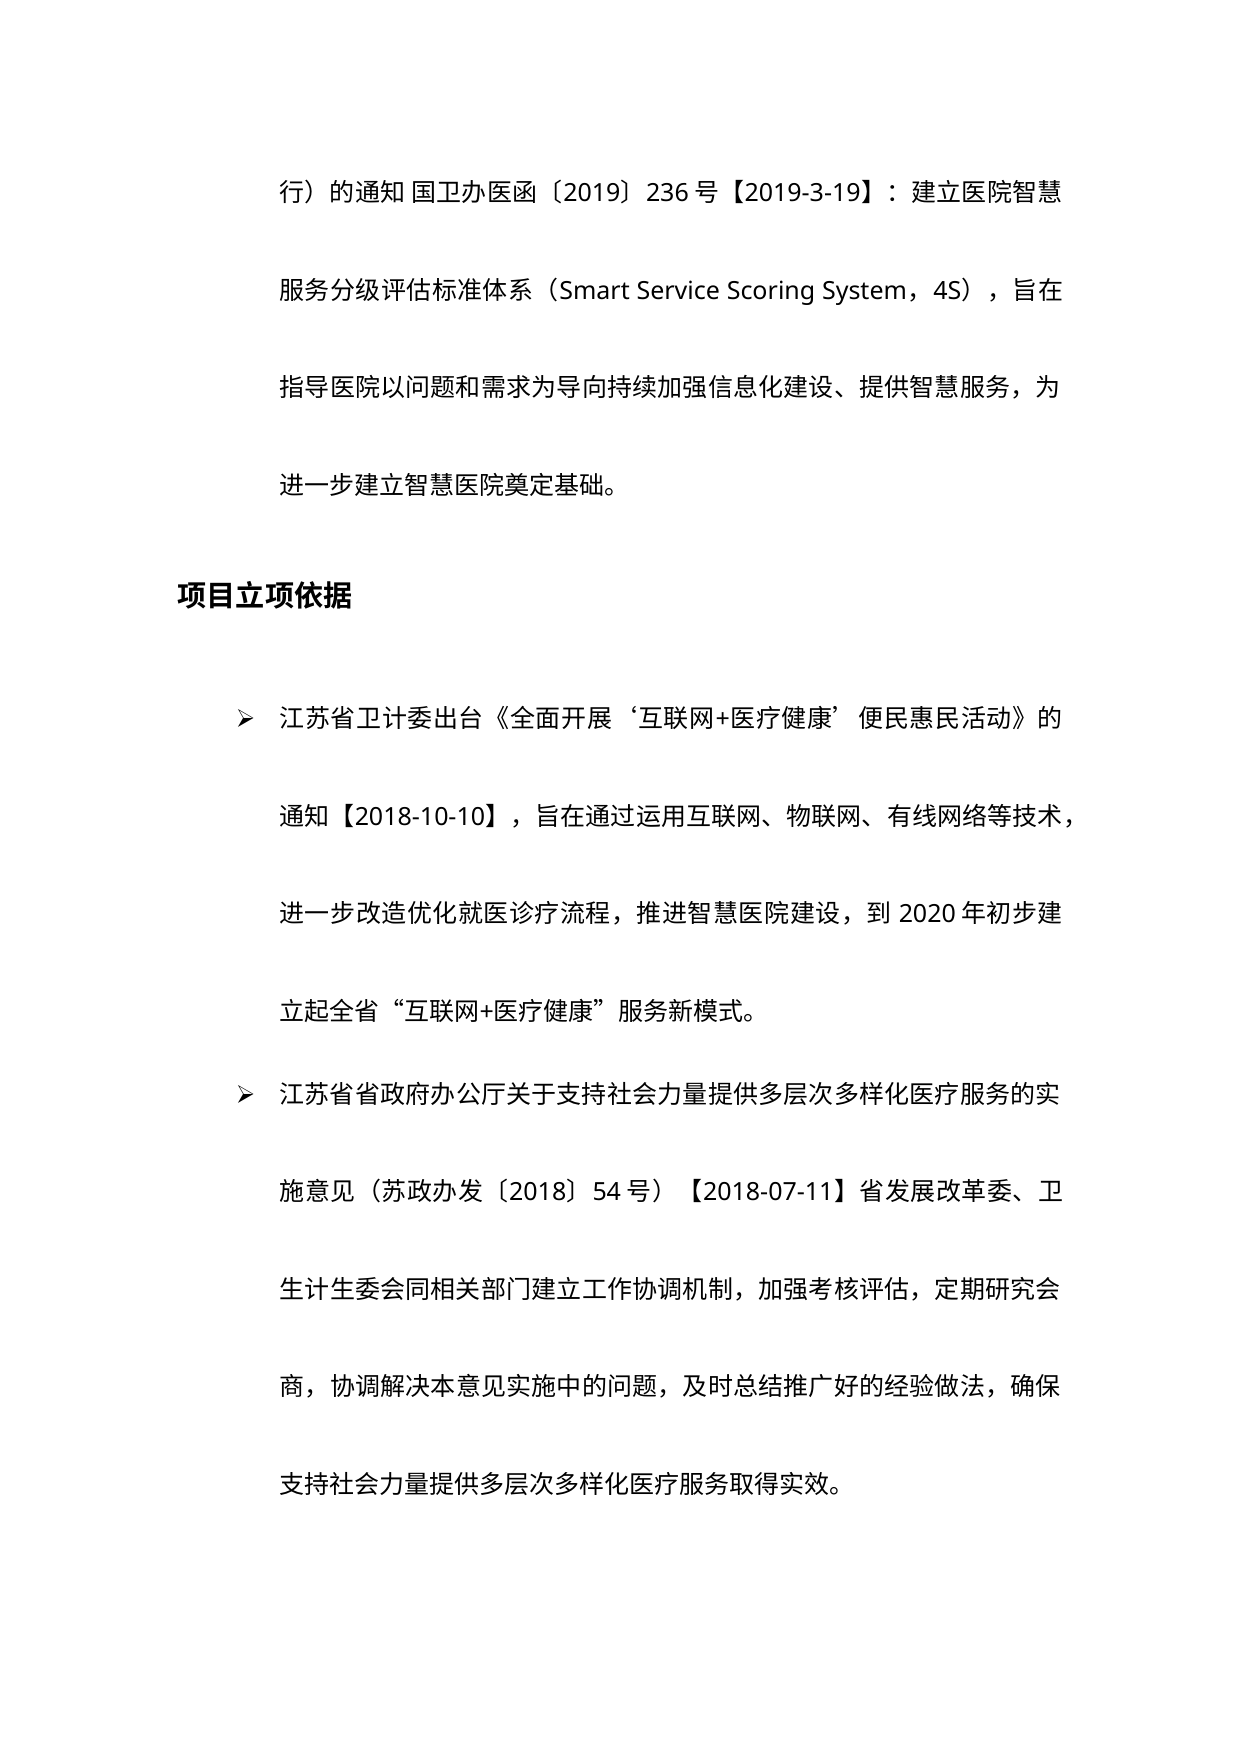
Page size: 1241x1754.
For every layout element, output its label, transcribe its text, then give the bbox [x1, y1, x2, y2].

list 江苏省卫计委出台《全面开展‘互联网+医疗健康’便民惠民活动》的通知【2018-10-10】，旨在通过运用互联网、物联网、有线网络等技术，进一步改造优化就医诊疗流程，推进智慧医院建设，到2020年初步建立起全省“互联网+医疗健康”服务新模式。 [236, 684, 1063, 1042]
subtitle 项目立项依据 [177, 561, 1063, 626]
list 江苏省省政府办公厅关于支持社会力量提供多层次多样化医疗服务的实施意见（苏政办发〔2018〕54号）【2018-07-11】省发展改革委、卫生计生委会同相关部门建立工作协调机制，加强考核评估，定期研究会商，协调解决本意见实施中的问题，及时总结推广好的经验做法，确保支持社会力量提供多层次多样化医疗服务取得实效。 [236, 1060, 1063, 1515]
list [236, 158, 1063, 516]
